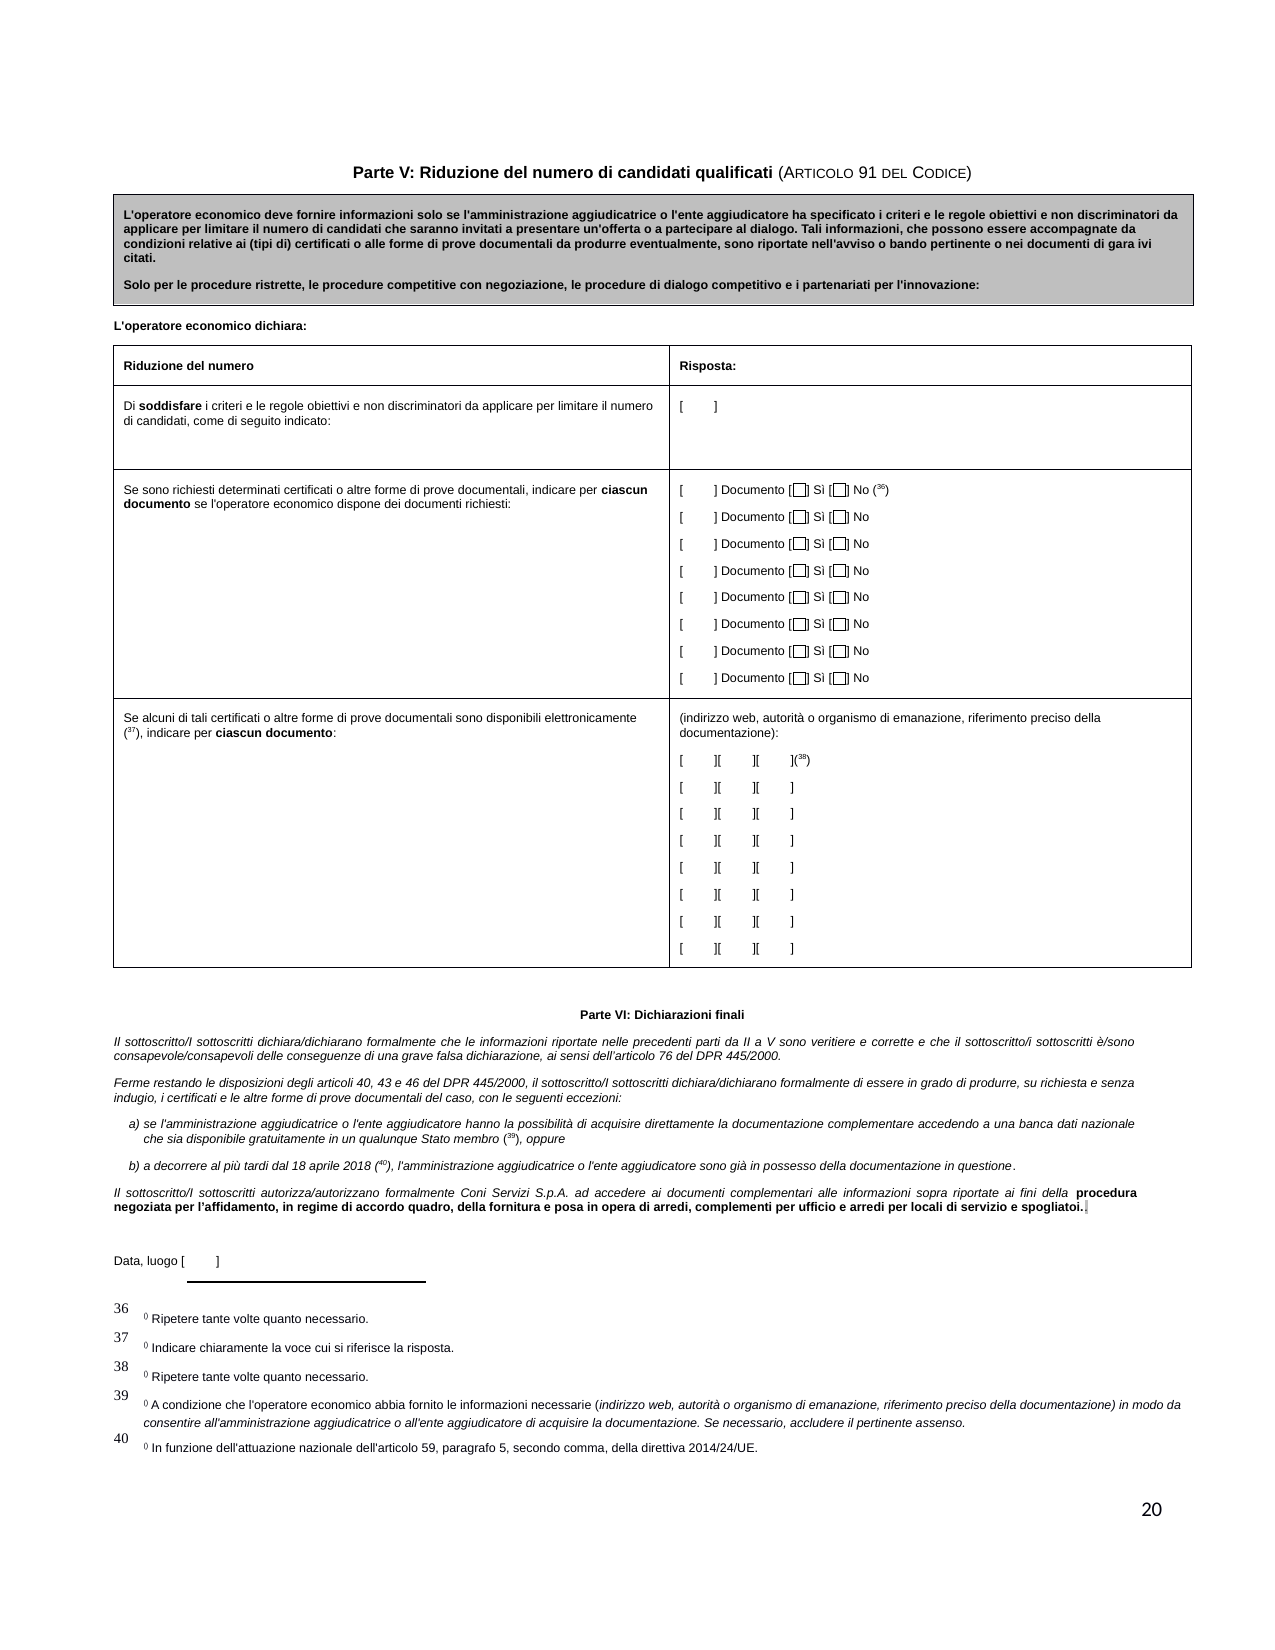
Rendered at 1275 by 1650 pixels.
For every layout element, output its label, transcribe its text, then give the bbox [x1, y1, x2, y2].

table_cell Se alcuni di tali certificati o altre forme di prove documentali sono disponibili elettronicamente (), indicare per ciascun documento: [114, 699, 669, 967]
title Parte VI: Dichiarazioni finali [187, 1008, 1137, 1022]
table_header L'operatore economico deve fornire informazioni solo se l'amministrazione aggiudicatrice o l'ente aggiudicatore ha specificato i criteri e le regole obiettivi e non discriminatori da applicare per limitare il numero di candidati che saranno invitati a presentare un'offerta o a partecipare al dialogo. Tali informazioni, che possono essere accompagnate da condizioni relative ai (tipi di) certificati o alle forme di prove documentali da produrre eventualmente, sono riportate nell'avviso o bando pertinente o nei documenti di gara ivi citati. Solo per le procedure ristrette, le procedure competitive con negoziazione, le procedure di dialogo competitivo e i partenariati per l'innovazione: [114, 195, 1193, 304]
table_cell Se sono richiesti determinati certificati o altre forme di prove documentali, indicare per ciascun documento se l'operatore economico dispone dei documenti richiesti: [114, 470, 669, 697]
list a decorrere al più tardi dal 18 aprile 2018 (), l'amministrazione aggiudicatrice o l'ente aggiudicatore sono già in possesso della documentazione in questione. [128, 1158, 1137, 1173]
table_cell (indirizzo web, autorità o organismo di emanazione, riferimento preciso della documentazione): [ ][ ][ ]() [ ][ ][ ] [ ][ ][ ] [ ][ ][ ] [ ][ ][ ] [ ][ ][ ] [ ][ ][ ] [ ][ ][ ] [670, 699, 1191, 967]
text Ferme restando le disposizioni degli articoli 40, 43 e 46 del DPR 445/2000, il sottoscritto/I sottoscritti dichiara/dichiarano formalmente di essere in grado di produrre, su richiesta e senza indugio, i certificati e le altre forme di prove documentali del caso, con le seguenti eccezioni: [114, 1076, 1137, 1104]
table_header Riduzione del numero [114, 346, 669, 385]
text Il sottoscritto/I sottoscritti dichiara/dichiarano formalmente che le informazioni riportate nelle precedenti parti da II a V sono veritiere e corrette e che il sottoscritto/i sottoscritti è/sono consapevole/consapevoli delle conseguenze di una grave falsa dichiarazione, ai sensi dell’articolo 76 del DPR 445/2000. [114, 1034, 1137, 1063]
table_cell [ ] Documento [] Sì [] No () [ ] Documento [] Sì [] No [ ] Documento [] Sì [] No [ ] Documento [] Sì [] No [ ] Documento [] Sì [] No [ ] Documento [] Sì [] No [ ] Documento [] Sì [] No [ ] Documento [] Sì [] No [670, 470, 1191, 697]
text Parte V: Riduzione del numero di candidati qualificati (Articolo 91 del Codice) [187, 162, 1137, 182]
table_cell Di soddisfare i criteri e le regole obiettivi e non discriminatori da applicare per limitare il numero di candidati, come di seguito indicato: [114, 386, 669, 469]
text Data, luogo [ ] [114, 1253, 1137, 1268]
table_header Risposta: [670, 346, 1191, 385]
table_cell [ ] [670, 386, 1191, 469]
text Il sottoscritto/I sottoscritti autorizza/autorizzano formalmente Coni Servizi S.p.A. ad accedere ai documenti complementari alle informazioni sopra riportate ai fini della procedura negoziata per l’affidamento, in regime di accordo quadro, della fornitura e posa in opera di arredi, complementi per ufficio e arredi per locali di servizio e spogliatoi.. [114, 1185, 1137, 1214]
list se l'amministrazione aggiudicatrice o l'ente aggiudicatore hanno la possibilità di acquisire direttamente la documentazione complementare accedendo a una banca dati nazionale che sia disponibile gratuitamente in un qualunque Stato membro (), oppure [128, 1117, 1137, 1146]
text L'operatore economico dichiara: [114, 318, 1137, 332]
